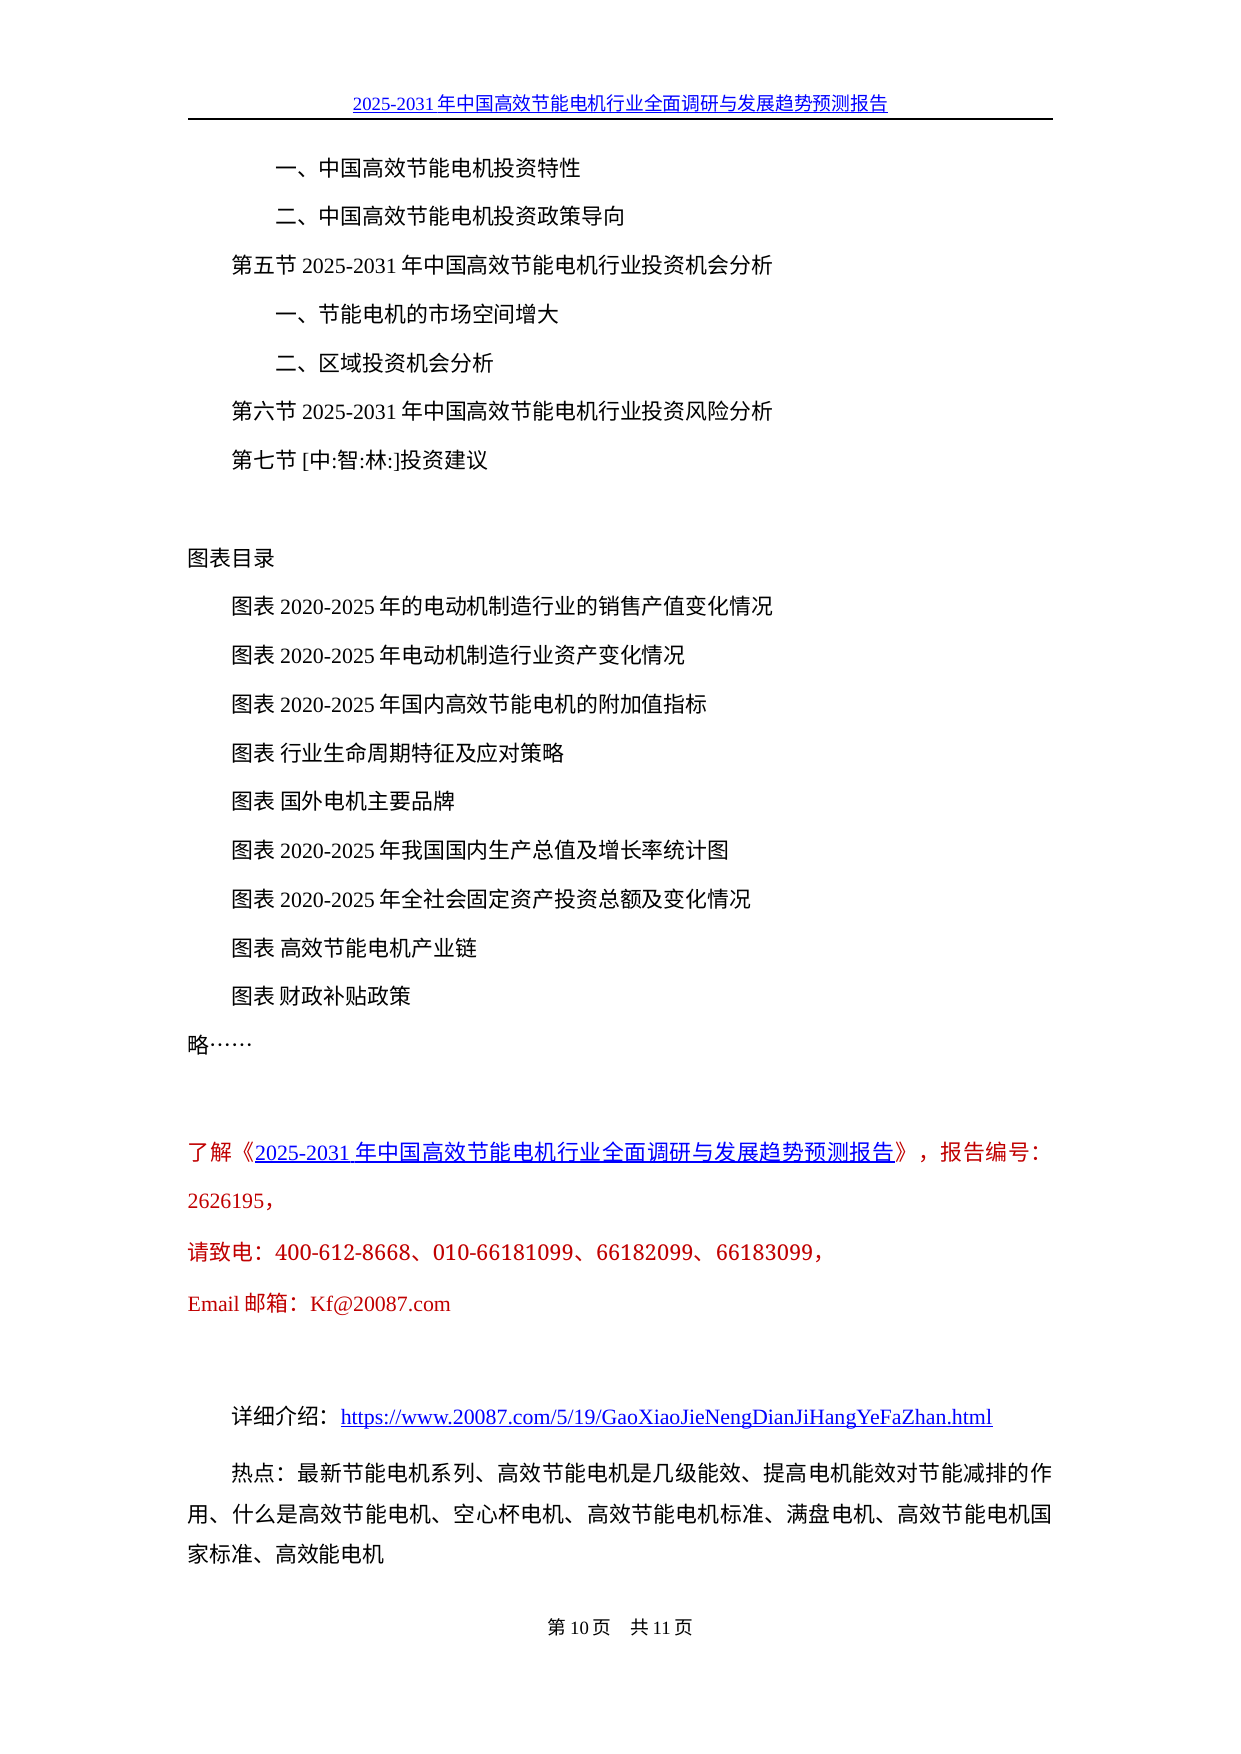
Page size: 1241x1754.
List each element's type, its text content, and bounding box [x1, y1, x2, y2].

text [187, 150, 1053, 1060]
text 请致电：400-612-8668、010-66181099、66182099、66183099， [187, 1234, 1053, 1267]
text 了解《2025-2031年中国高效节能电机行业全面调研与发展趋势预测报告》，报告编号：2626195， [187, 1134, 1053, 1215]
text 热点：最新节能电机系列、高效节能电机是几级能效、提高电机能效对节能减排的作用、什么是高效节能电机、空心杯电机、高效节能电机标准、满盘电机、高效节能电机国家标准、高效能电机 [187, 1456, 1053, 1569]
text Email邮箱：Kf@20087.com [187, 1286, 1053, 1318]
text 详细介绍：https://www.20087.com/5/19/GaoXiaoJieNengDianJiHangYeFaZhan.html [187, 1399, 1053, 1431]
